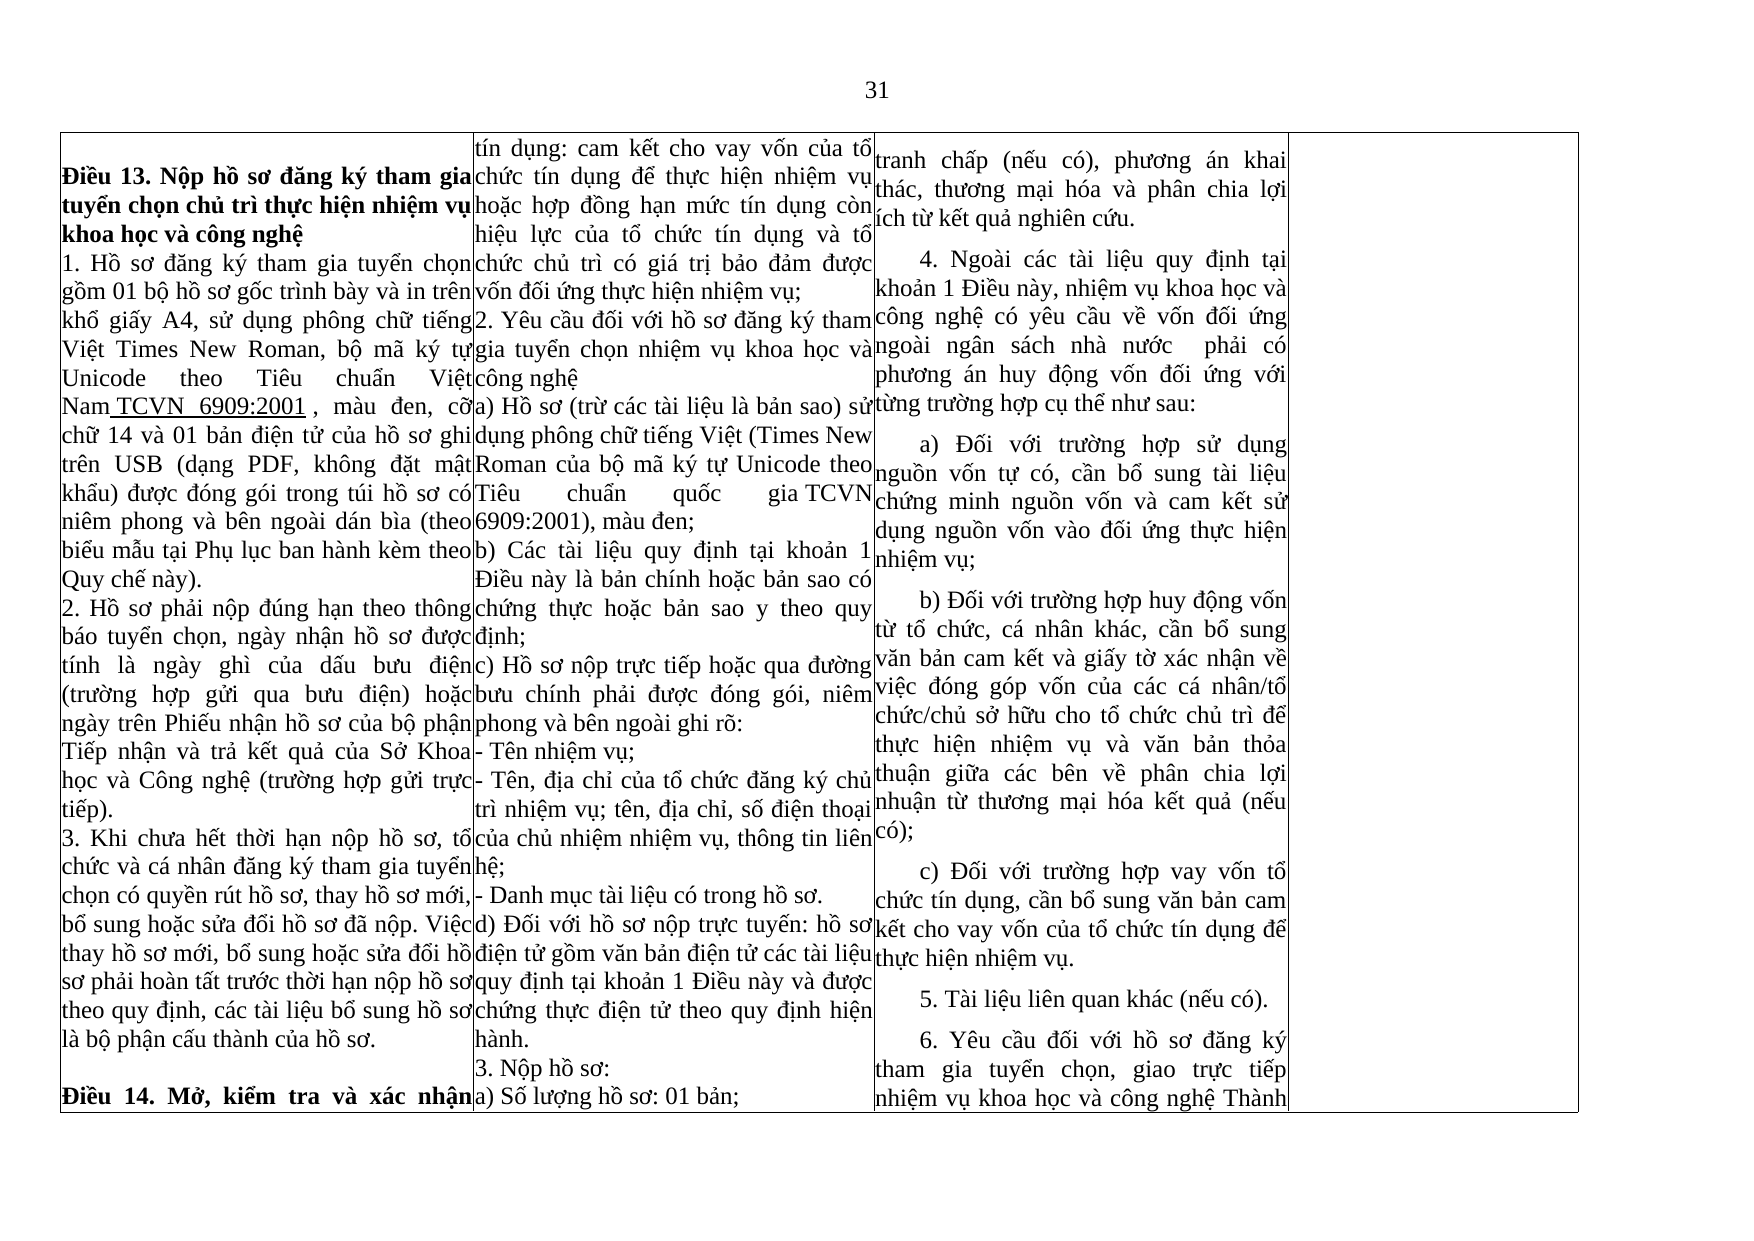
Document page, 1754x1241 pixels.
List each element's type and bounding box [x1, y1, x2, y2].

table_cell [1289, 133, 1578, 1111]
table_cell [875, 133, 1288, 1111]
